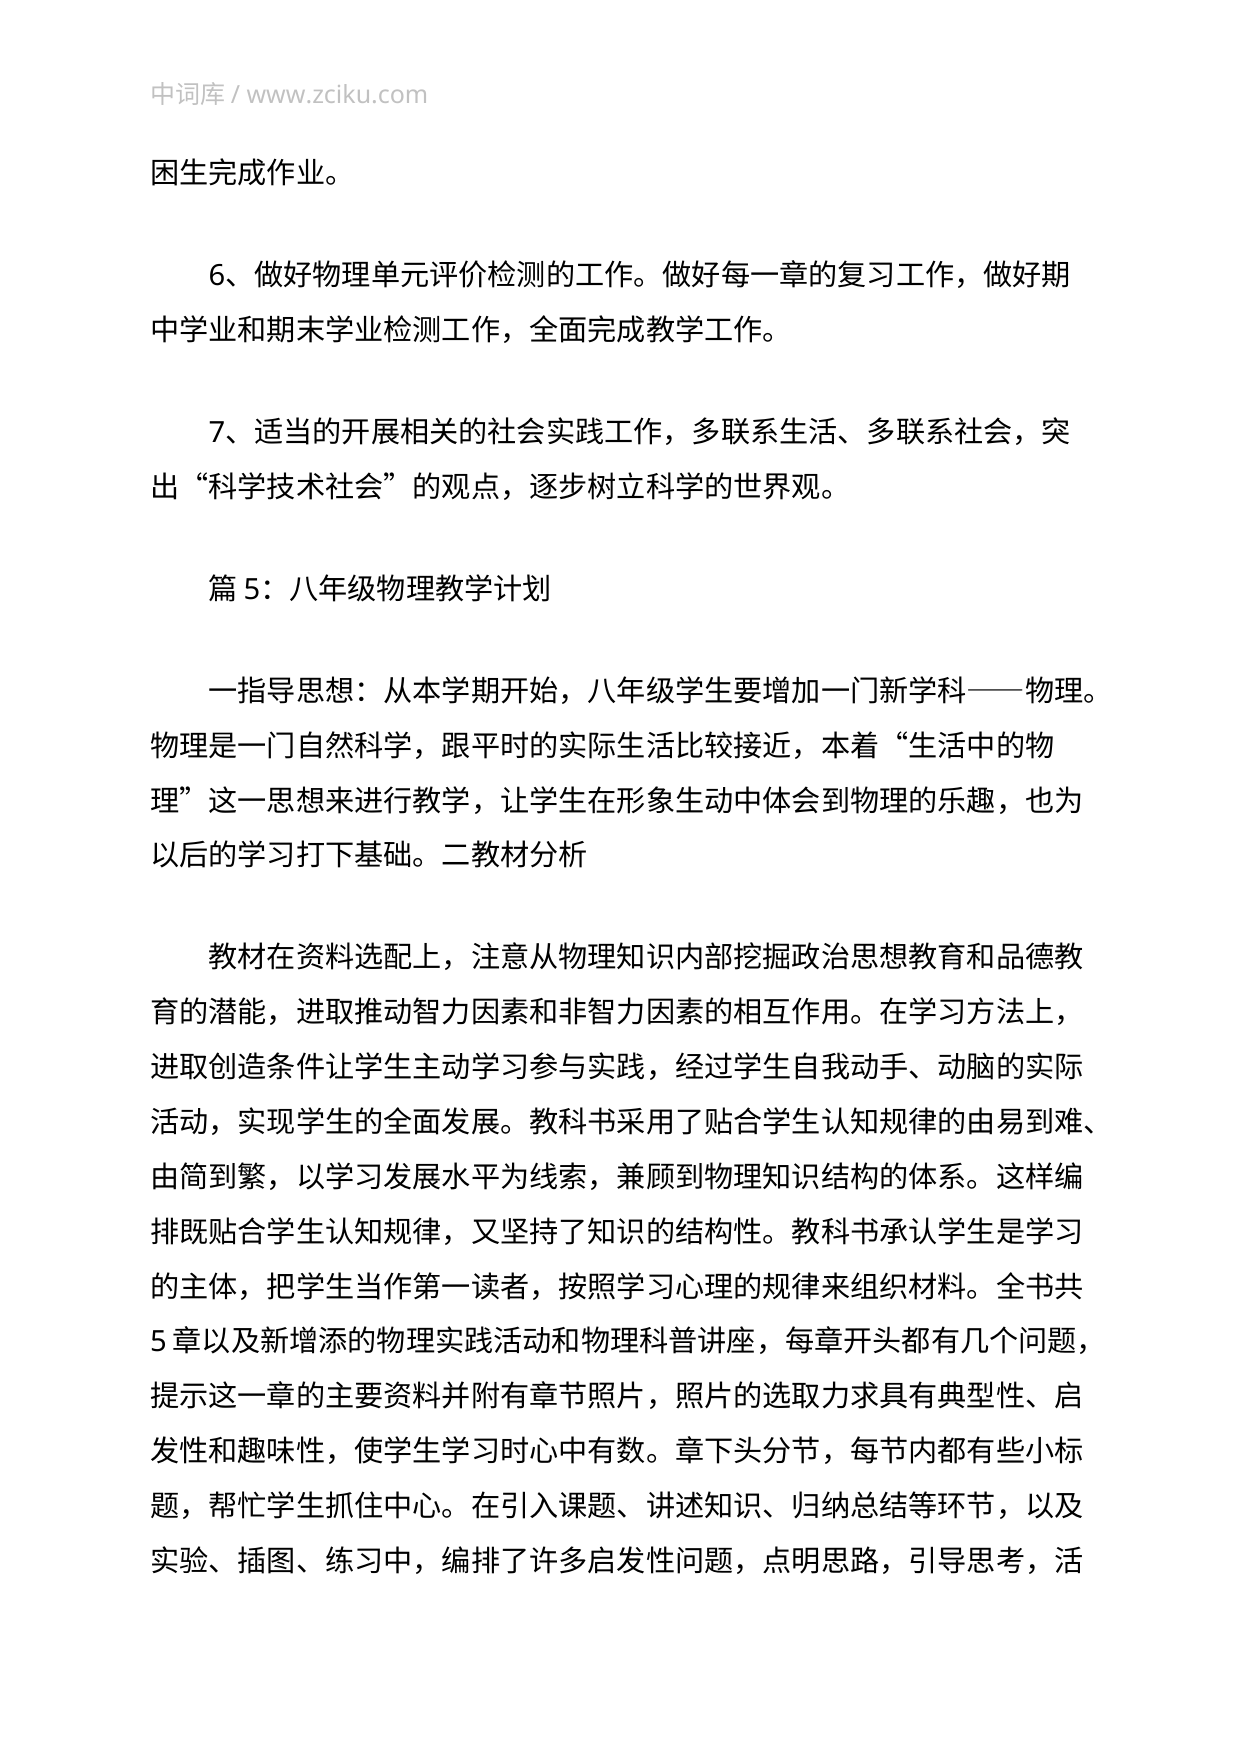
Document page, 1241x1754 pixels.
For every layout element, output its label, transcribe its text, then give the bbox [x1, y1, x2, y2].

text 6、做好物理单元评价检测的工作。做好每一章的复习工作，做好期中学业和期末学业检测工作，全面完成教学工作。 [150, 252, 1090, 349]
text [150, 934, 1090, 1580]
text 一指导思想：从本学期开始，八年级学生要增加一门新学科——物理。物理是一门自然科学，跟平时的实际生活比较接近，本着“生活中的物理”这一思想来进行教学，让学生在形象生动中体会到物理的乐趣，也为以后的学习打下基础。二教材分析 [150, 667, 1090, 874]
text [150, 150, 1090, 192]
text 篇5：八年级物理教学计划 [150, 565, 1090, 608]
text 7、适当的开展相关的社会实践工作，多联系生活、多联系社会，突出“科学技术社会”的观点，逐步树立科学的世界观。 [150, 408, 1090, 506]
